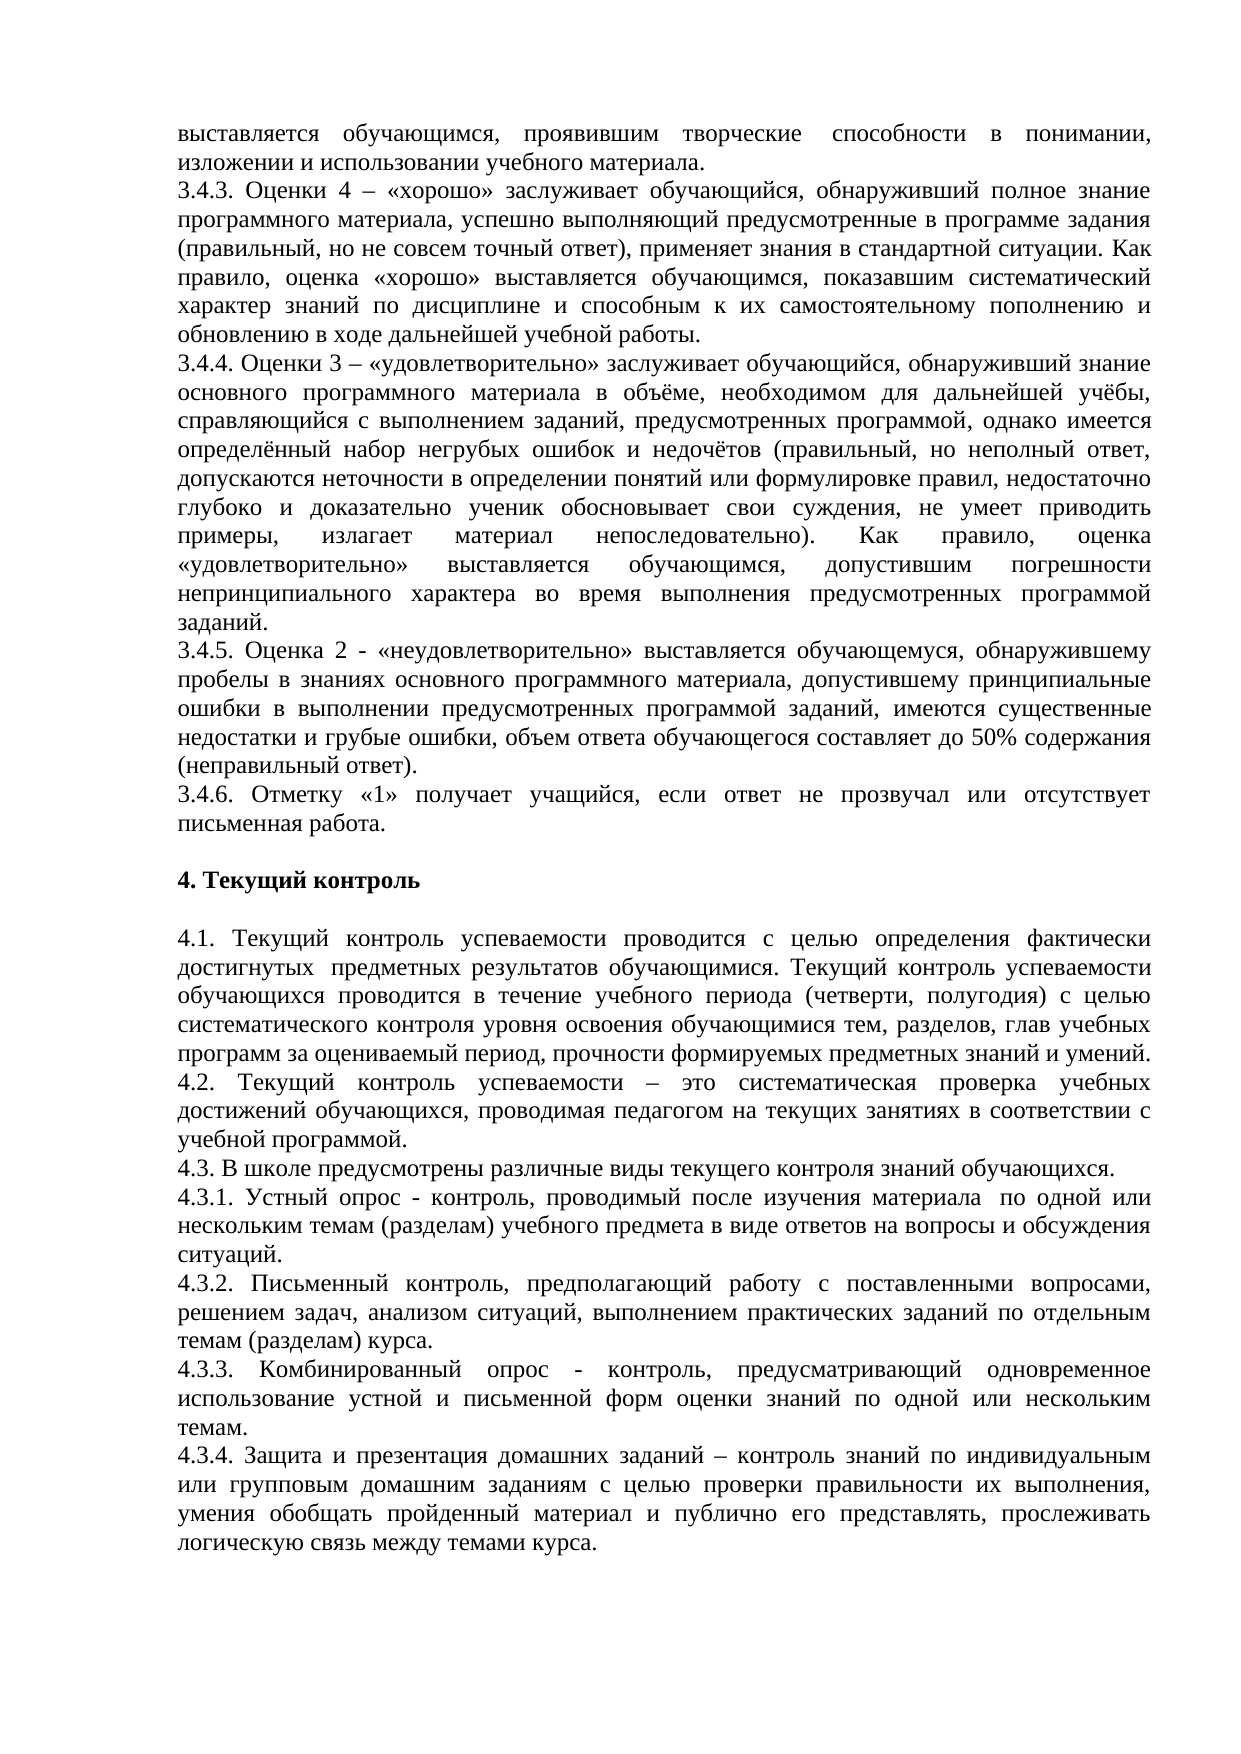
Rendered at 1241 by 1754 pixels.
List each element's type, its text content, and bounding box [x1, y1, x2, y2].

text 3.4.4. Оценки 3 – «удовлетворительно» заслуживает обучающийся, обнаруживший знание основного программного материала в объёме, необходимом для дальнейшей учёбы, справляющийся с выполнением заданий, предусмотренных программой, однако имеется определённый набор негрубых ошибок и недочётов (правильный, но неполный ответ, допускаются неточности в определении понятий или формулировке правил, недостаточно глубоко и доказательно ученик обосновывает свои суждения, не умеет приводить примеры, излагает материал непоследовательно). Как правило, оценка «удовлетворительно» выставляется обучающимся, допустившим погрешности непринципиального характера во время выполнения предусмотренных программой заданий. [177, 348, 1152, 636]
text 4.3.4. Защита и презентация домашних заданий – контроль знаний по индивидуальным или групповым домашним заданиям с целью проверки правильности их выполнения, умения обобщать пройденный материал и публично его представлять, прослеживать логическую связь между темами курса. [177, 1441, 1152, 1556]
text 4.3. В школе предусмотрены различные виды текущего контроля знаний обучающихся. [177, 1153, 1152, 1182]
text 4.3.1. Устный опрос - контроль, проводимый после изучения материала по одной или нескольким темам (разделам) учебного предмета в виде ответов на вопросы и обсуждения ситуаций. [177, 1182, 1152, 1268]
text 3.4.3. Оценки 4 – «хорошо» заслуживает обучающийся, обнаруживший полное знание программного материала, успешно выполняющий предусмотренные в программе задания (правильный, но не совсем точный ответ), применяет знания в стандартной ситуации. Как правило, оценка «хорошо» выставляется обучающимся, показавшим систематический характер знаний по дисциплине и способным к их самостоятельному пополнению и обновлению в ходе дальнейшей учебной работы. [177, 176, 1152, 348]
text 3.4.5. Оценка 2 - «неудовлетворительно» выставляется обучающемуся, обнаружившему пробелы в знаниях основного программного материала, допустившему принципиальные ошибки в выполнении предусмотренных программой заданий, имеются существенные недостатки и грубые ошибки, объем ответа обучающегося составляет до 50% содержания (неправильный ответ). [177, 636, 1152, 779]
text 4.2. Текущий контроль успеваемости – это систематическая проверка учебных достижений обучающихся, проводимая педагогом на текущих занятиях в соответствии с учебной программой. [177, 1067, 1152, 1153]
text 3.4.6. Отметку «1» получает учащийся, если ответ не прозвучал или отсутствует письменная работа. [177, 779, 1152, 837]
text 4.3.2. Письменный контроль, предполагающий работу с поставленными вопросами, решением задач, анализом ситуаций, выполнением практических заданий по отдельным темам (разделам) курса. [177, 1268, 1152, 1354]
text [177, 118, 1152, 176]
text 4.3.3. Комбинированный опрос - контроль, предусматривающий одновременное использование устной и письменной форм оценки знаний по одной или нескольким темам. [177, 1354, 1152, 1441]
text 4. Текущий контроль [177, 866, 1152, 894]
text 4.1. Текущий контроль успеваемости проводится с целью определения фактически достигнутых предметных результатов обучающимися. Текущий контроль успеваемости обучающихся проводится в течение учебного периода (четверти, полугодия) с целью систематического контроля уровня освоения обучающимися тем, разделов, глав учебных программ за оцениваемый период, прочности формируемых предметных знаний и умений. [177, 923, 1152, 1067]
